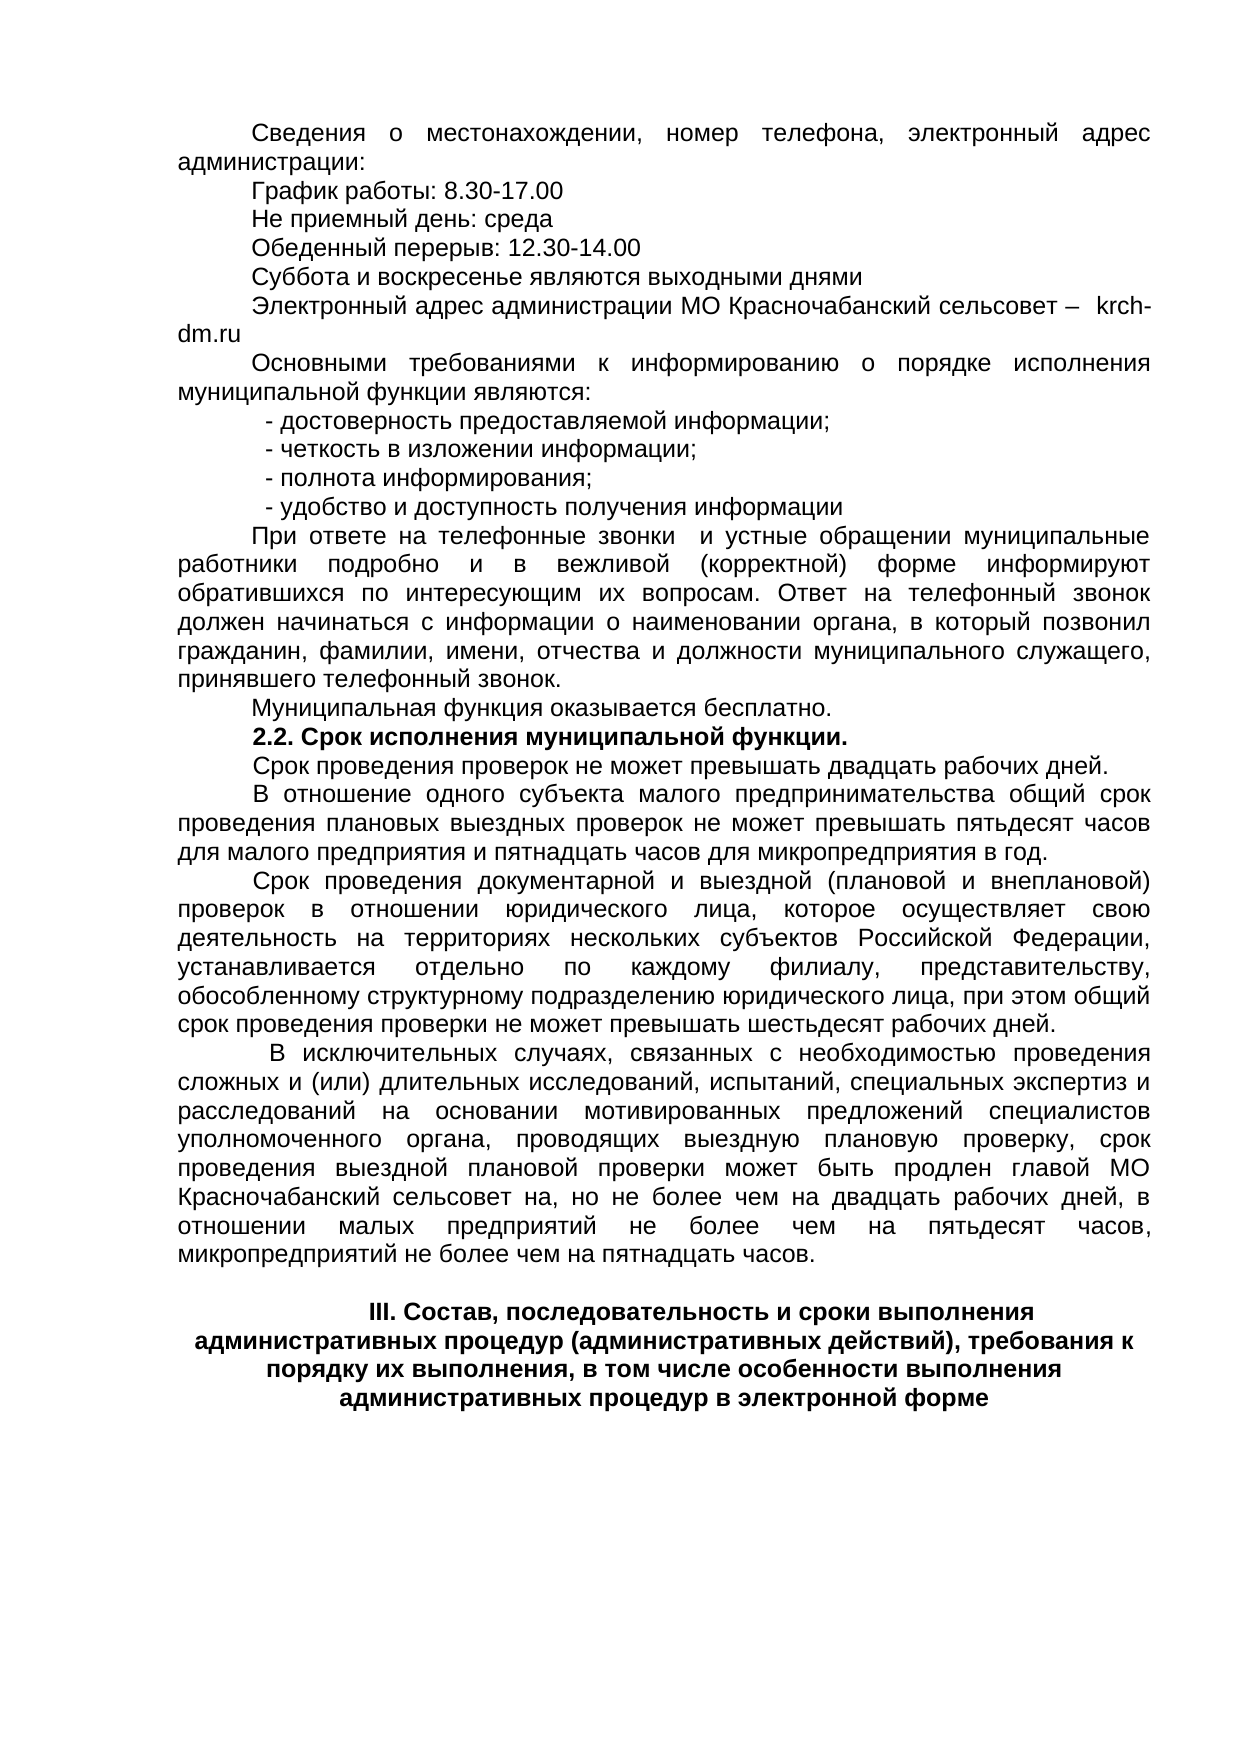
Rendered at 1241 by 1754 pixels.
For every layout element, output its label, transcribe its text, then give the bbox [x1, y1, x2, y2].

text Суббота и воскресенье являются выходными днями [177, 262, 1152, 291]
text При ответе на телефонные звонки и устные обращении муниципальные работники подробно и в вежливой (корректной) форме информируют обратившихся по интересующим их вопросам. Ответ на телефонный звонок должен начинаться с информации о наименовании органа, в который позвонил гражданин, фамилии, имени, отчества и должности муниципального служащего, принявшего телефонный звонок. [177, 521, 1152, 693]
text Обеденный перерыв: 12.30-14.00 [177, 233, 1152, 262]
text Срок проведения документарной и выездной (плановой и внеплановой) проверок в отношении юридического лица, которое осуществляет свою деятельность на территориях нескольких субъектов Российской Федерации, устанавливается отдельно по каждому филиалу, представительству, обособленному структурному подразделению юридического лица, при этом общий срок проведения проверки не может превышать шестьдесят рабочих дней. [177, 866, 1152, 1038]
text - четкость в изложении информации; [177, 434, 1152, 463]
text Не приемный день: среда [177, 204, 1152, 233]
text Муниципальная функция оказывается бесплатно. [177, 693, 1152, 722]
text Основными требованиями к информированию о порядке исполнения муниципальной функции являются: [177, 348, 1152, 406]
text III. Состав, последовательность и сроки выполнения административных процедур (административных действий), требования к порядку их выполнения, в том числе особенности выполнения административных процедур в электронной форме [177, 1297, 1152, 1412]
text - достоверность предоставляемой информации; [177, 406, 1152, 434]
text - удобство и доступность получения информации [177, 492, 1152, 521]
text В исключительных случаях, связанных с необходимостью проведения сложных и (или) длительных исследований, испытаний, специальных экспертиз и расследований на основании мотивированных предложений специалистов уполномоченного органа, проводящих выездную плановую проверку, срок проведения выездной плановой проверки может быть продлен главой МО Красночабанский сельсовет на, но не более чем на двадцать рабочих дней, в отношении малых предприятий не более чем на пятьдесят часов, микропредприятий не более чем на пятнадцать часов. [177, 1038, 1152, 1268]
text 2.2. Срок исполнения муниципальной функции. [177, 722, 1152, 751]
text Срок проведения проверок не может превышать двадцать рабочих дней. [177, 751, 1152, 779]
text Сведения о местонахождении, номер телефона, электронный адрес администрации: [177, 118, 1152, 176]
text Электронный адрес администрации МО Красночабанский сельсовет – krch-dm.ru [177, 291, 1152, 348]
text График работы: 8.30-17.00 [177, 176, 1152, 204]
text - полнота информирования; [177, 463, 1152, 492]
text В отношение одного субъекта малого предпринимательства общий срок проведения плановых выездных проверок не может превышать пятьдесят часов для малого предприятия и пятнадцать часов для микропредприятия в год. [177, 779, 1152, 866]
